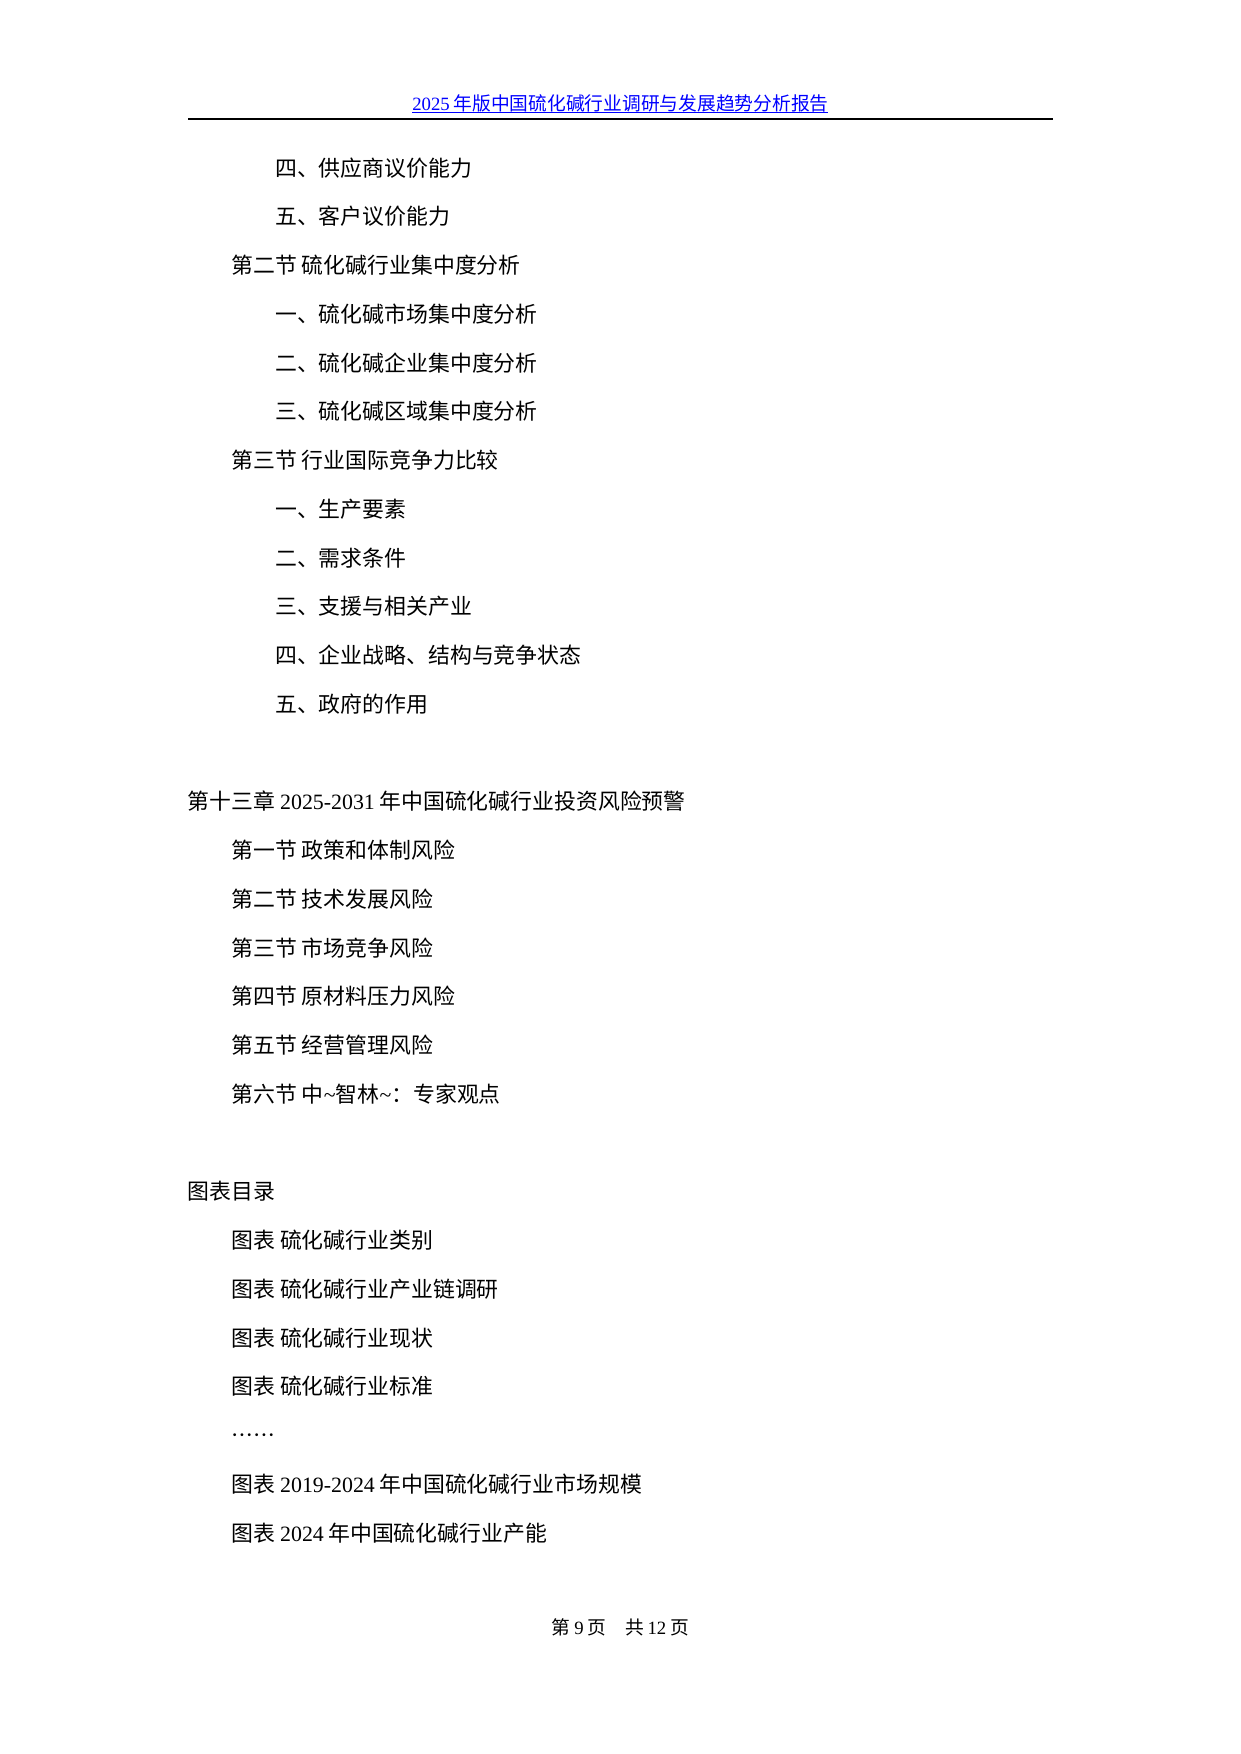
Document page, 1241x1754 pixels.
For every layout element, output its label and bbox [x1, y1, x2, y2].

text [187, 150, 1053, 1548]
